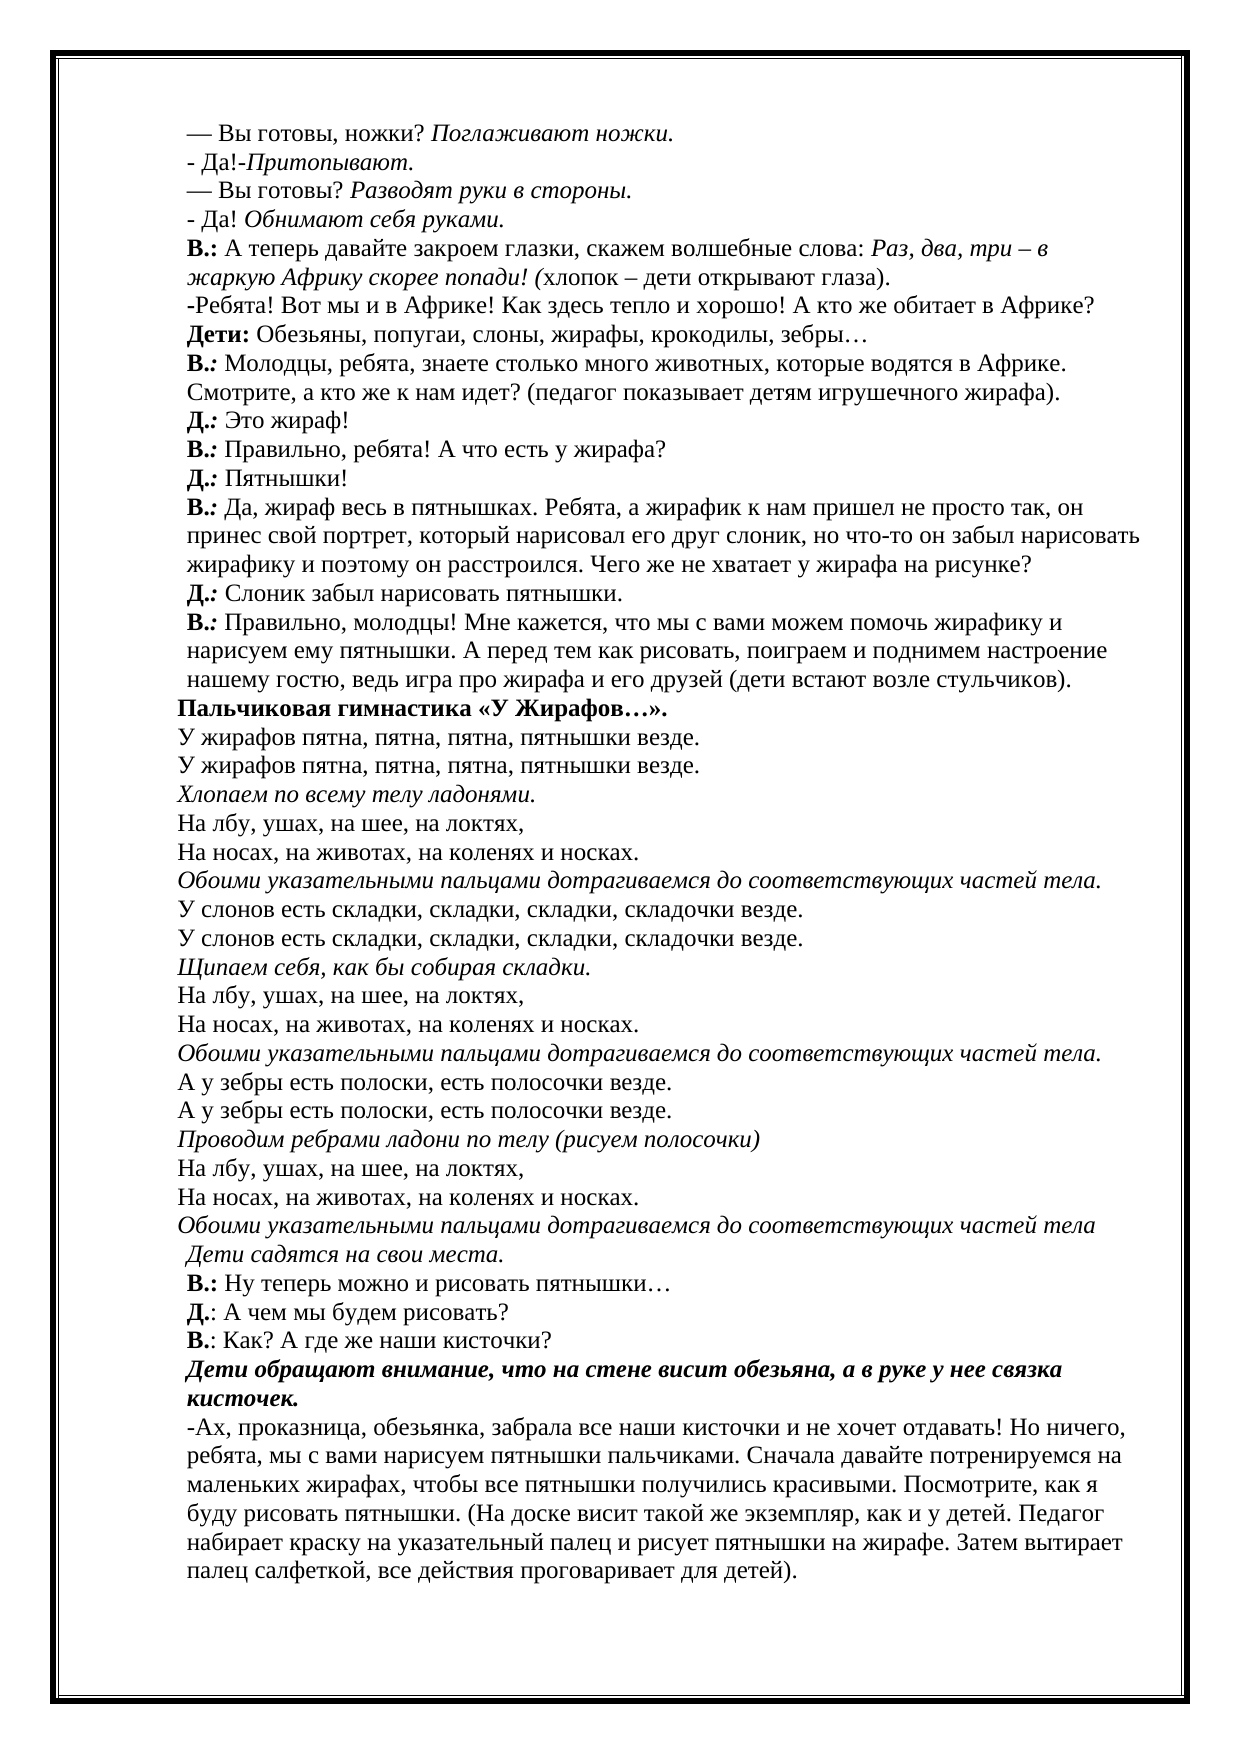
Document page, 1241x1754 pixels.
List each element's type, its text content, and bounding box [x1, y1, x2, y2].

text Дети садятся на свои места. [187, 1239, 1141, 1268]
text -Ребята! Вот мы и в Африке! Как здесь тепло и хорошо! А кто же обитает в Африке? [187, 291, 1141, 319]
text В.: Правильно, молодцы! Мне кажется, что мы с вами можем помочь жирафику и нарисуем ему пятнышки. А перед тем как рисовать, поиграем и поднимем настроение нашему гостю, ведь игра про жирафа и его друзей (дети встают возле стульчиков). [187, 607, 1141, 693]
text У жирафов пятна, пятна, пятна, пятнышки везде. У жирафов пятна, пятна, пятна, пятнышки везде. Хлопаем по всему телу ладонями. На лбу, ушах, на шее, на локтях, На носах, на животах, на коленях и носках. Обоими указательными пальцами дотрагиваемся до соответствующих частей тела. У слонов есть складки, складки, складки, складочки везде. У слонов есть складки, складки, складки, складочки везде. Щипаем себя, как бы собирая складки. На лбу, ушах, на шее, на локтях, На носах, на животах, на коленях и носках. Обоими указательными пальцами дотрагиваемся до соответствующих частей тела. А у зебры есть полоски, есть полосочки везде. А у зебры есть полоски, есть полосочки везде. Проводим ребрами ладони по телу (рисуем полосочки) На лбу, ушах, на шее, на локтях, На носах, на животах, на коленях и носках. Обоими указательными пальцами дотрагиваемся до соответствующих частей тела [177, 722, 1152, 1239]
text В.: А теперь давайте закроем глазки, скажем волшебные слова: Раз, два, три – в жаркую Африку скорее попади! (хлопок – дети открывают глаза). [187, 233, 1141, 291]
text Д.: А чем мы будем рисовать? [187, 1297, 1141, 1326]
text В.: Молодцы, ребята, знаете столько много животных, которые водятся в Африке. Смотрите, а кто же к нам идет? (педагог показывает детям игрушечного жирафа). [187, 348, 1141, 406]
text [187, 118, 1141, 233]
text Дети: Обезьяны, попугаи, слоны, жирафы, крокодилы, зебры… [187, 319, 1141, 348]
text Дети обращают внимание, что на стене висит обезьяна, а в руке у нее связка кисточек. [187, 1354, 1141, 1412]
text В.: Да, жираф весь в пятнышках. Ребята, а жирафик к нам пришел не просто так, он принес свой портрет, который нарисовал его друг слоник, но что-то он забыл нарисовать жирафику и поэтому он расстроился. Чего же не хватает у жирафа на рисунке? [187, 492, 1141, 578]
text В.: Правильно, ребята! А что есть у жирафа? [187, 434, 1141, 463]
text В.: Ну теперь можно и рисовать пятнышки… [187, 1268, 1141, 1297]
text Д.: Это жираф! [187, 406, 1141, 434]
text В.: Как? А где же наши кисточки? [187, 1326, 1141, 1354]
text Д.: Слоник забыл нарисовать пятнышки. [187, 578, 1141, 607]
text Д.: Пятнышки! [187, 463, 1141, 492]
text -Ах, проказница, обезьянка, забрала все наши кисточки и не хочет отдавать! Но ничего, ребята, мы с вами нарисуем пятнышки пальчиками. Сначала давайте потренируемся на маленьких жирафах, чтобы все пятнышки получились красивыми. Посмотрите, как я буду рисовать пятнышки. (На доске висит такой же экземпляр, как и у детей. Педагог набирает краску на указательный палец и рисует пятнышки на жирафе. Затем вытирает палец салфеткой, все действия проговаривает для детей). [187, 1412, 1141, 1584]
text Пальчиковая гимнастика «У Жирафов…». [177, 693, 1152, 722]
